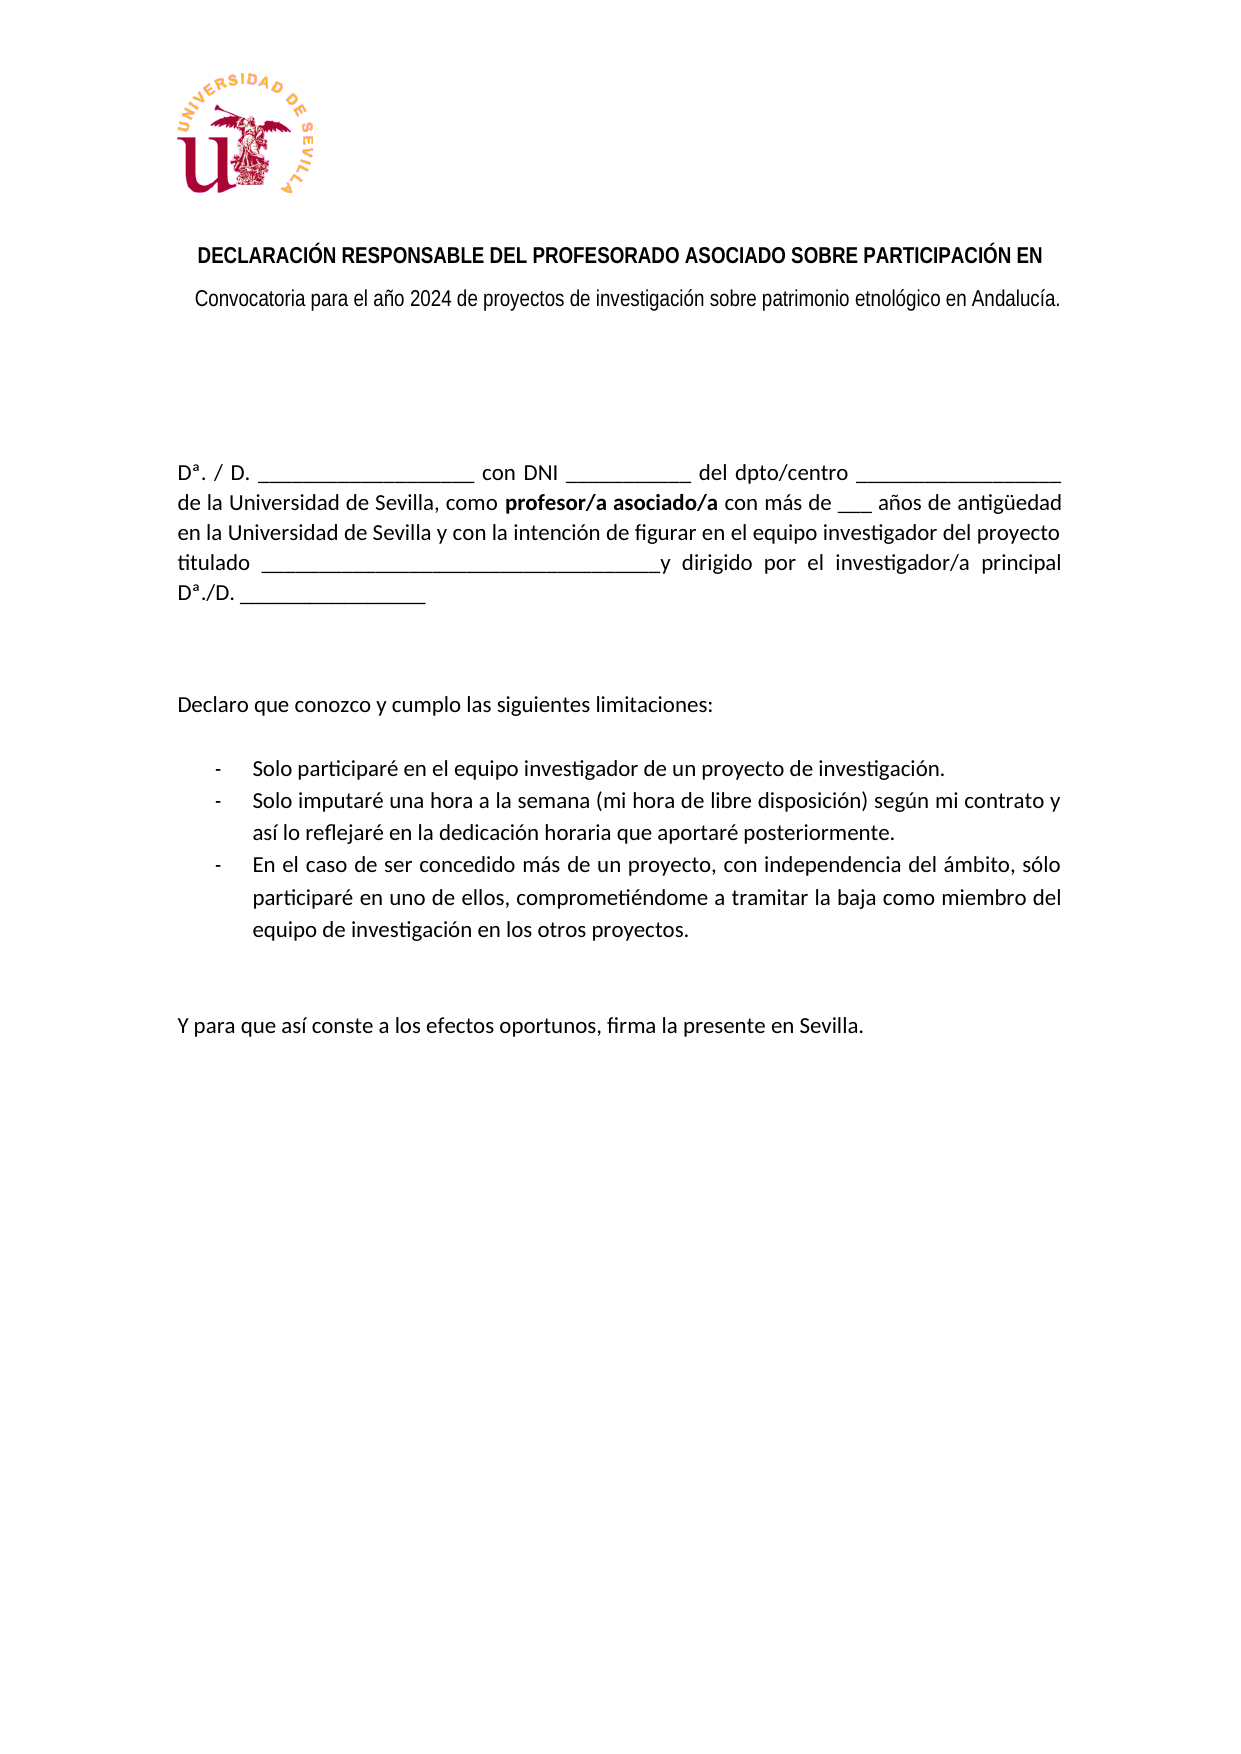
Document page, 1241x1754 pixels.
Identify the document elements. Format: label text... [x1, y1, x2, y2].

picture [177, 73, 313, 193]
list En el caso de ser concedido más de un proyecto, con independencia del ámbito, sólo participaré en uno de ellos, comprometiéndome a tramitar la baja como miembro del equipo de investigación en los otros proyectos. [215, 851, 1063, 943]
text Y para que así conste a los efectos oportunos, firma la presente en Sevilla. [177, 1012, 1063, 1039]
list Solo imputaré una hora a la semana (mi hora de libre disposición) según mi contrato y así lo reflejaré en la dedicación horaria que aportaré posteriormente. [215, 786, 1063, 846]
text DECLARACIÓN RESPONSABLE DEL PROFESORADO ASOCIADO SOBRE PARTICIPACIÓN EN [177, 242, 1063, 268]
text Declaro que conozco y cumplo las siguientes limitaciones: [177, 690, 1063, 718]
text Dª. / D. ___________________ con DNI ___________ del dpto/centro __________________ de la Universidad de Sevilla, como profesor/a asociado/a con más de ___ años de antigüedad en la Universidad de Sevilla y con la intención de figurar en el equipo investigador del proyecto titulado ___________________________________y dirigido por el investigador/a principal Dª./D. ________________ [177, 458, 1063, 606]
text Convocatoria para el año 2024 de proyectos de investigación sobre patrimonio etnológico en Andalucía. [192, 285, 1063, 311]
list Solo participaré en el equipo investigador de un proyecto de investigación. [215, 754, 1063, 782]
